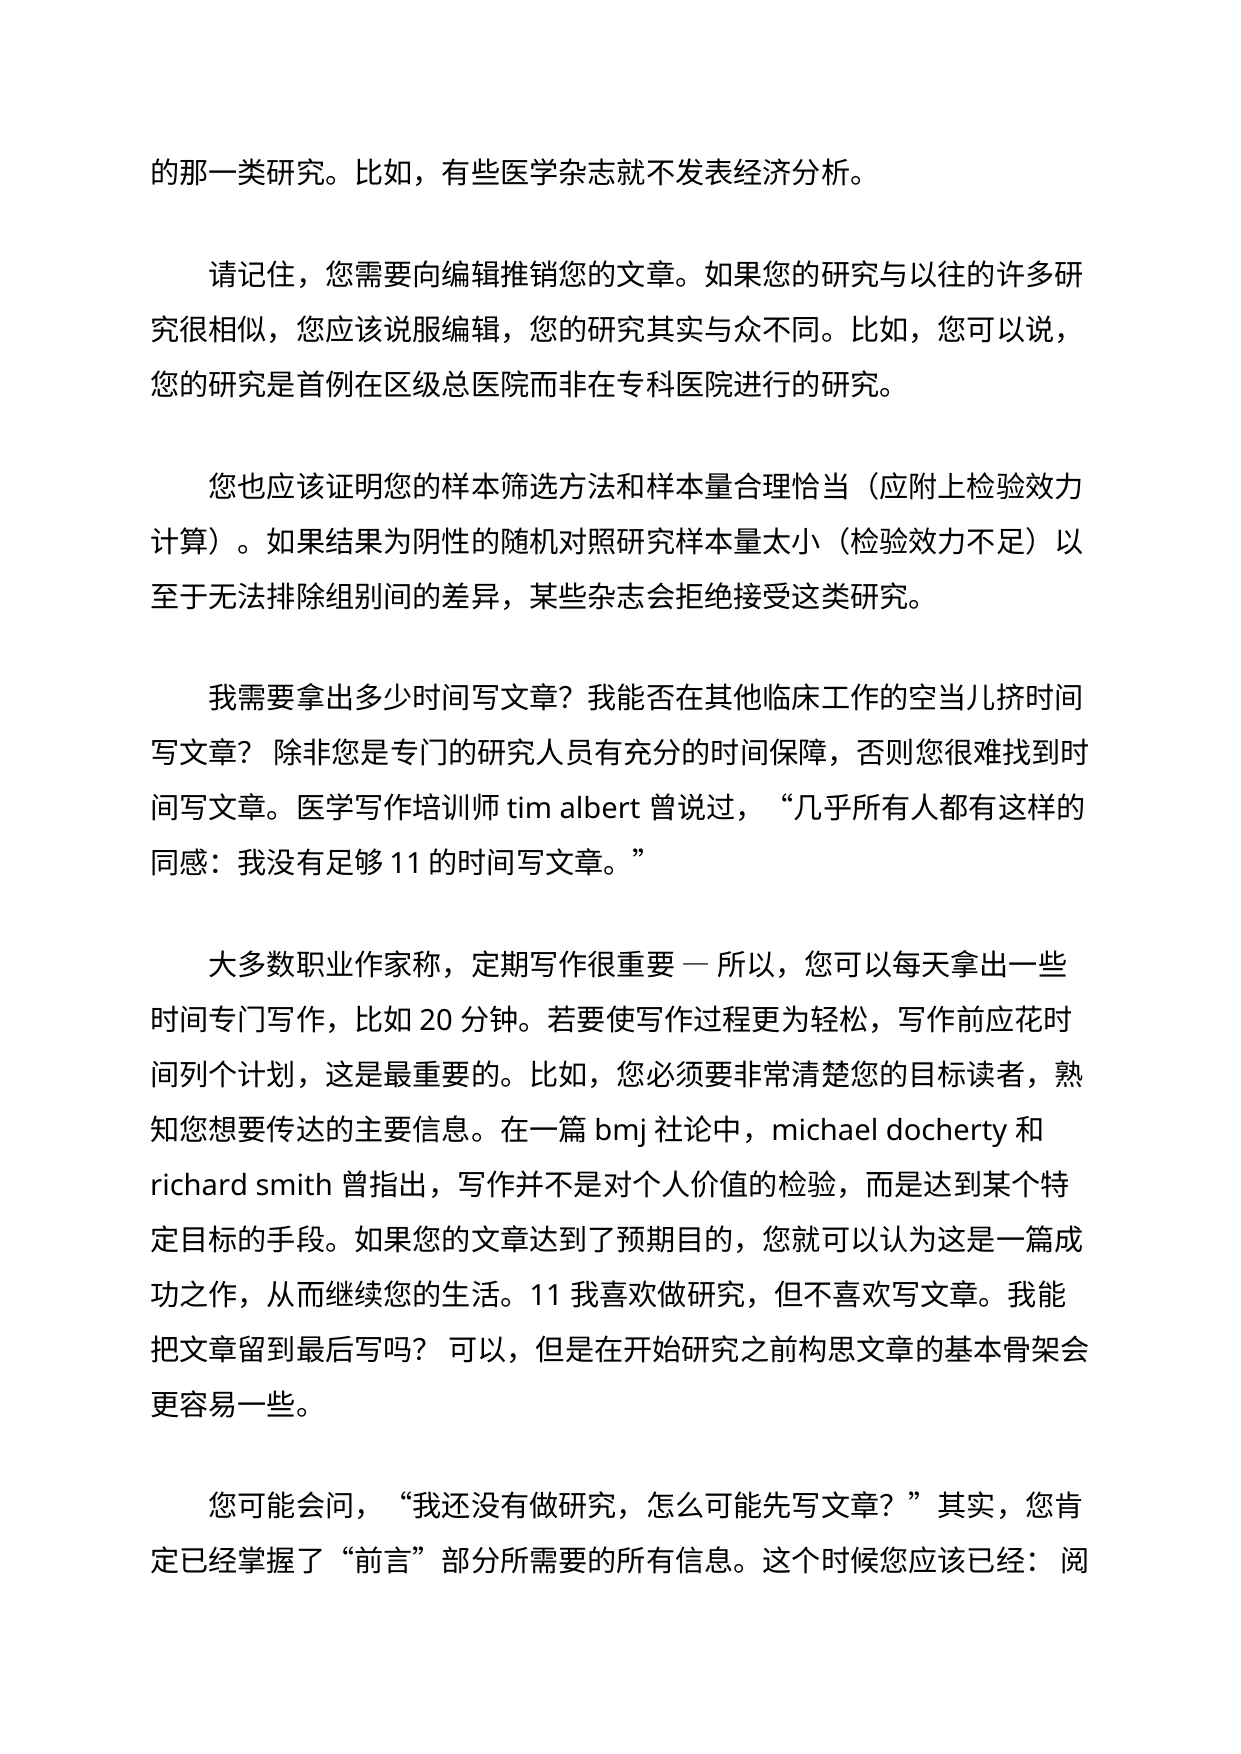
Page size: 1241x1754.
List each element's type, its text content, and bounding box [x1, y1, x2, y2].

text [150, 1483, 1090, 1580]
text 请记住，您需要向编辑推销您的文章。如果您的研究与以往的许多研究很相似，您应该说服编辑，您的研究其实与众不同。比如，您可以说，您的研究是首例在区级总医院而非在专科医院进行的研究。 [150, 252, 1090, 404]
text 您也应该证明您的样本筛选方法和样本量合理恰当（应附上检验效力计算）。如果结果为阴性的随机对照研究样本量太小（检验效力不足）以至于无法排除组别间的差异，某些杂志会拒绝接受这类研究。 [150, 463, 1090, 615]
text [150, 150, 1090, 192]
text 我需要拿出多少时间写文章？我能否在其他临床工作的空当儿挤时间写文章？ 除非您是专门的研究人员有充分的时间保障，否则您很难找到时间写文章。医学写作培训师 tim albert 曾说过，“几乎所有人都有这样的同感：我没有足够11的时间写文章。” [150, 675, 1090, 882]
text 大多数职业作家称，定期写作很重要 — 所以，您可以每天拿出一些时间专门写作，比如 20 分钟。若要使写作过程更为轻松，写作前应花时间列个计划，这是最重要的。比如，您必须要非常清楚您的目标读者，熟知您想要传达的主要信息。在一篇 bmj 社论中，michael docherty 和 richard smith 曾指出，写作并不是对个人价值的检验，而是达到某个特定目标的手段。如果您的文章达到了预期目的，您就可以认为这是一篇成功之作，从而继续您的生活。11 我喜欢做研究，但不喜欢写文章。我能把文章留到最后写吗？ 可以，但是在开始研究之前构思文章的基本骨架会更容易一些。 [150, 942, 1090, 1423]
